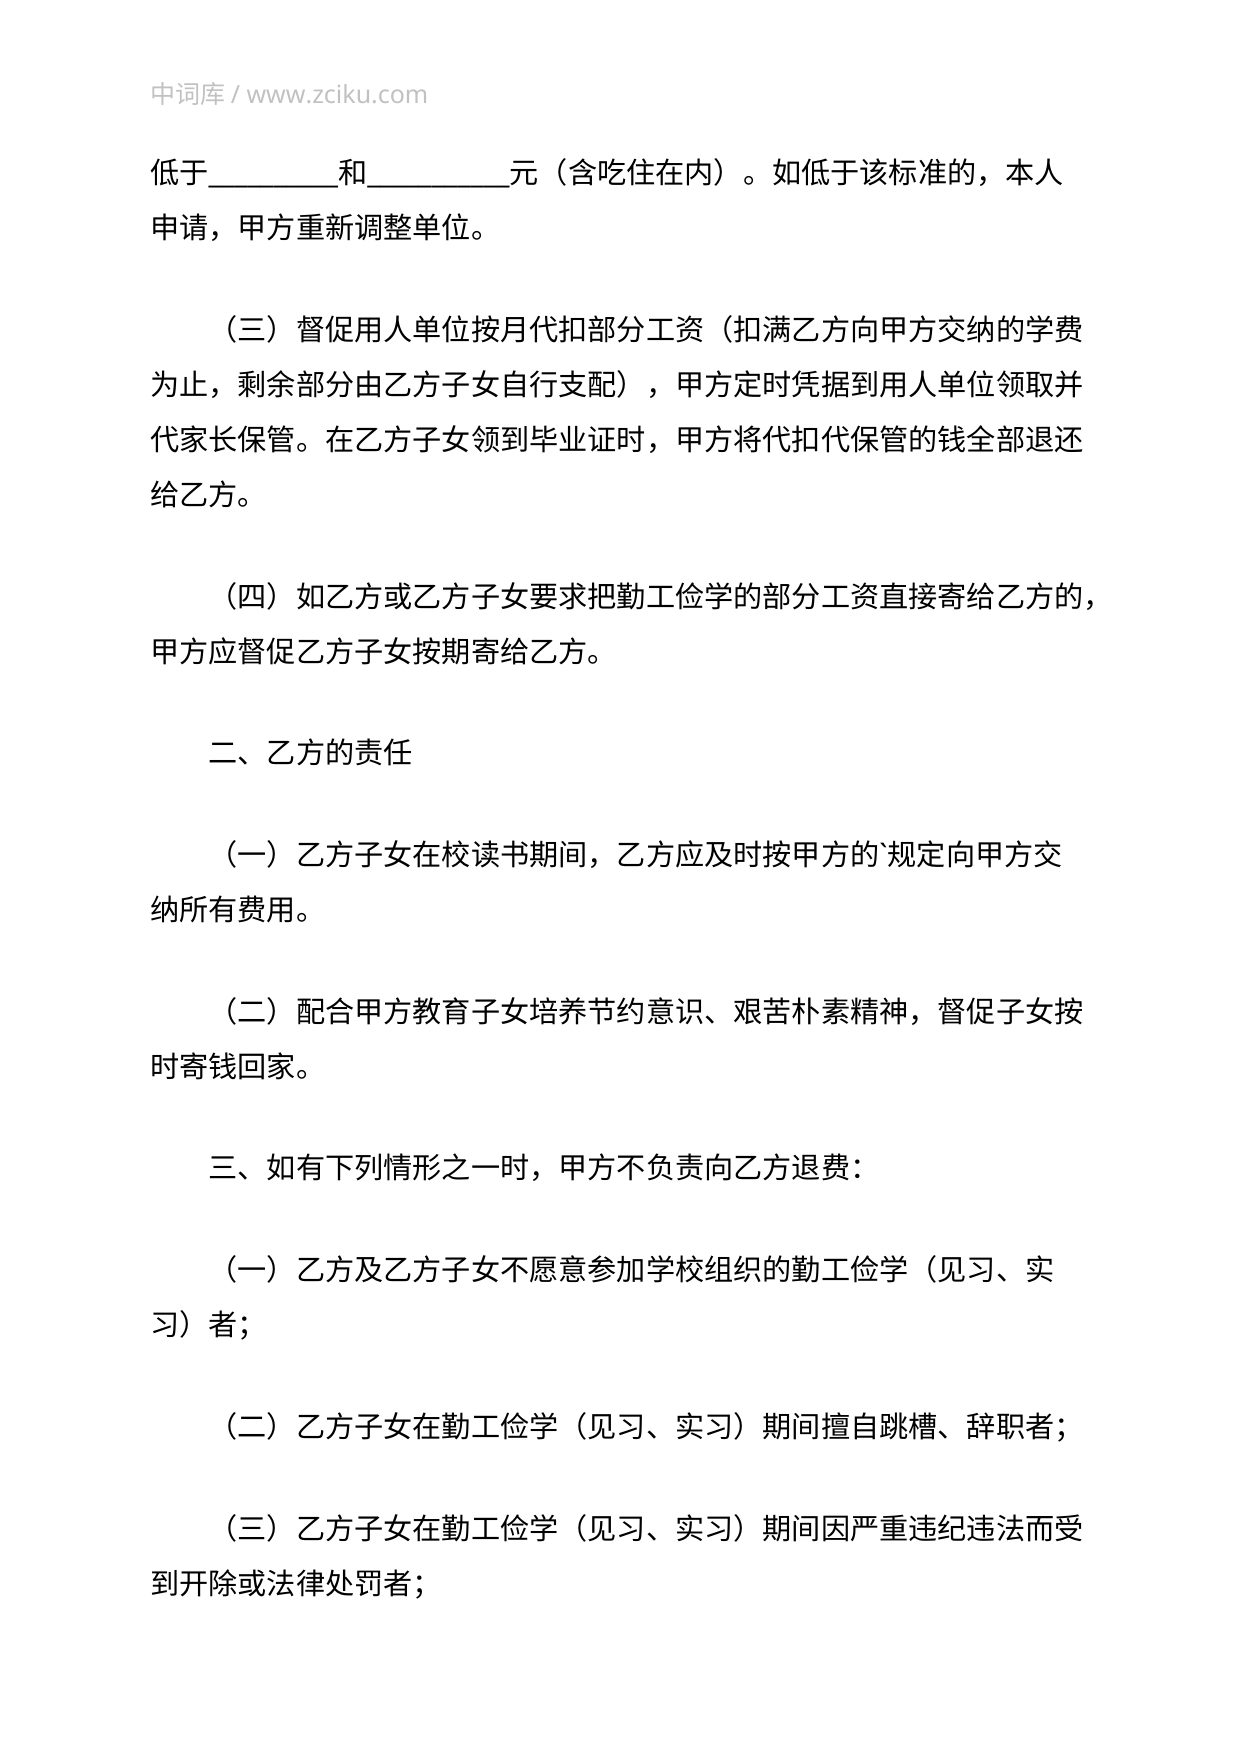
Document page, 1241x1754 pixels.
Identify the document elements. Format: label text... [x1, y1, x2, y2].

text （四）如乙方或乙方子女要求把勤工俭学的部分工资直接寄给乙方的，甲方应督促乙方子女按期寄给乙方。 [150, 573, 1090, 670]
text （一）乙方及乙方子女不愿意参加学校组织的勤工俭学（见习、实习）者； [150, 1247, 1090, 1344]
text （三）督促用人单位按月代扣部分工资（扣满乙方向甲方交纳的学费为止，剩余部分由乙方子女自行支配），甲方定时凭据到用人单位领取并代家长保管。在乙方子女领到毕业证时，甲方将代扣代保管的钱全部退还给乙方。 [150, 307, 1090, 514]
text （一）乙方子女在校读书期间，乙方应及时按甲方的`规定向甲方交纳所有费用。 [150, 832, 1090, 929]
text （三）乙方子女在勤工俭学（见习、实习）期间因严重违纪违法而受到开除或法律处罚者； [150, 1505, 1090, 1602]
text （二）配合甲方教育子女培养节约意识、艰苦朴素精神，督促子女按时寄钱回家。 [150, 988, 1090, 1086]
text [150, 150, 1090, 247]
text 三、如有下列情形之一时，甲方不负责向乙方退费： [150, 1145, 1090, 1187]
text （二）乙方子女在勤工俭学（见习、实习）期间擅自跳槽、辞职者； [150, 1403, 1090, 1446]
text 二、乙方的责任 [150, 730, 1090, 772]
